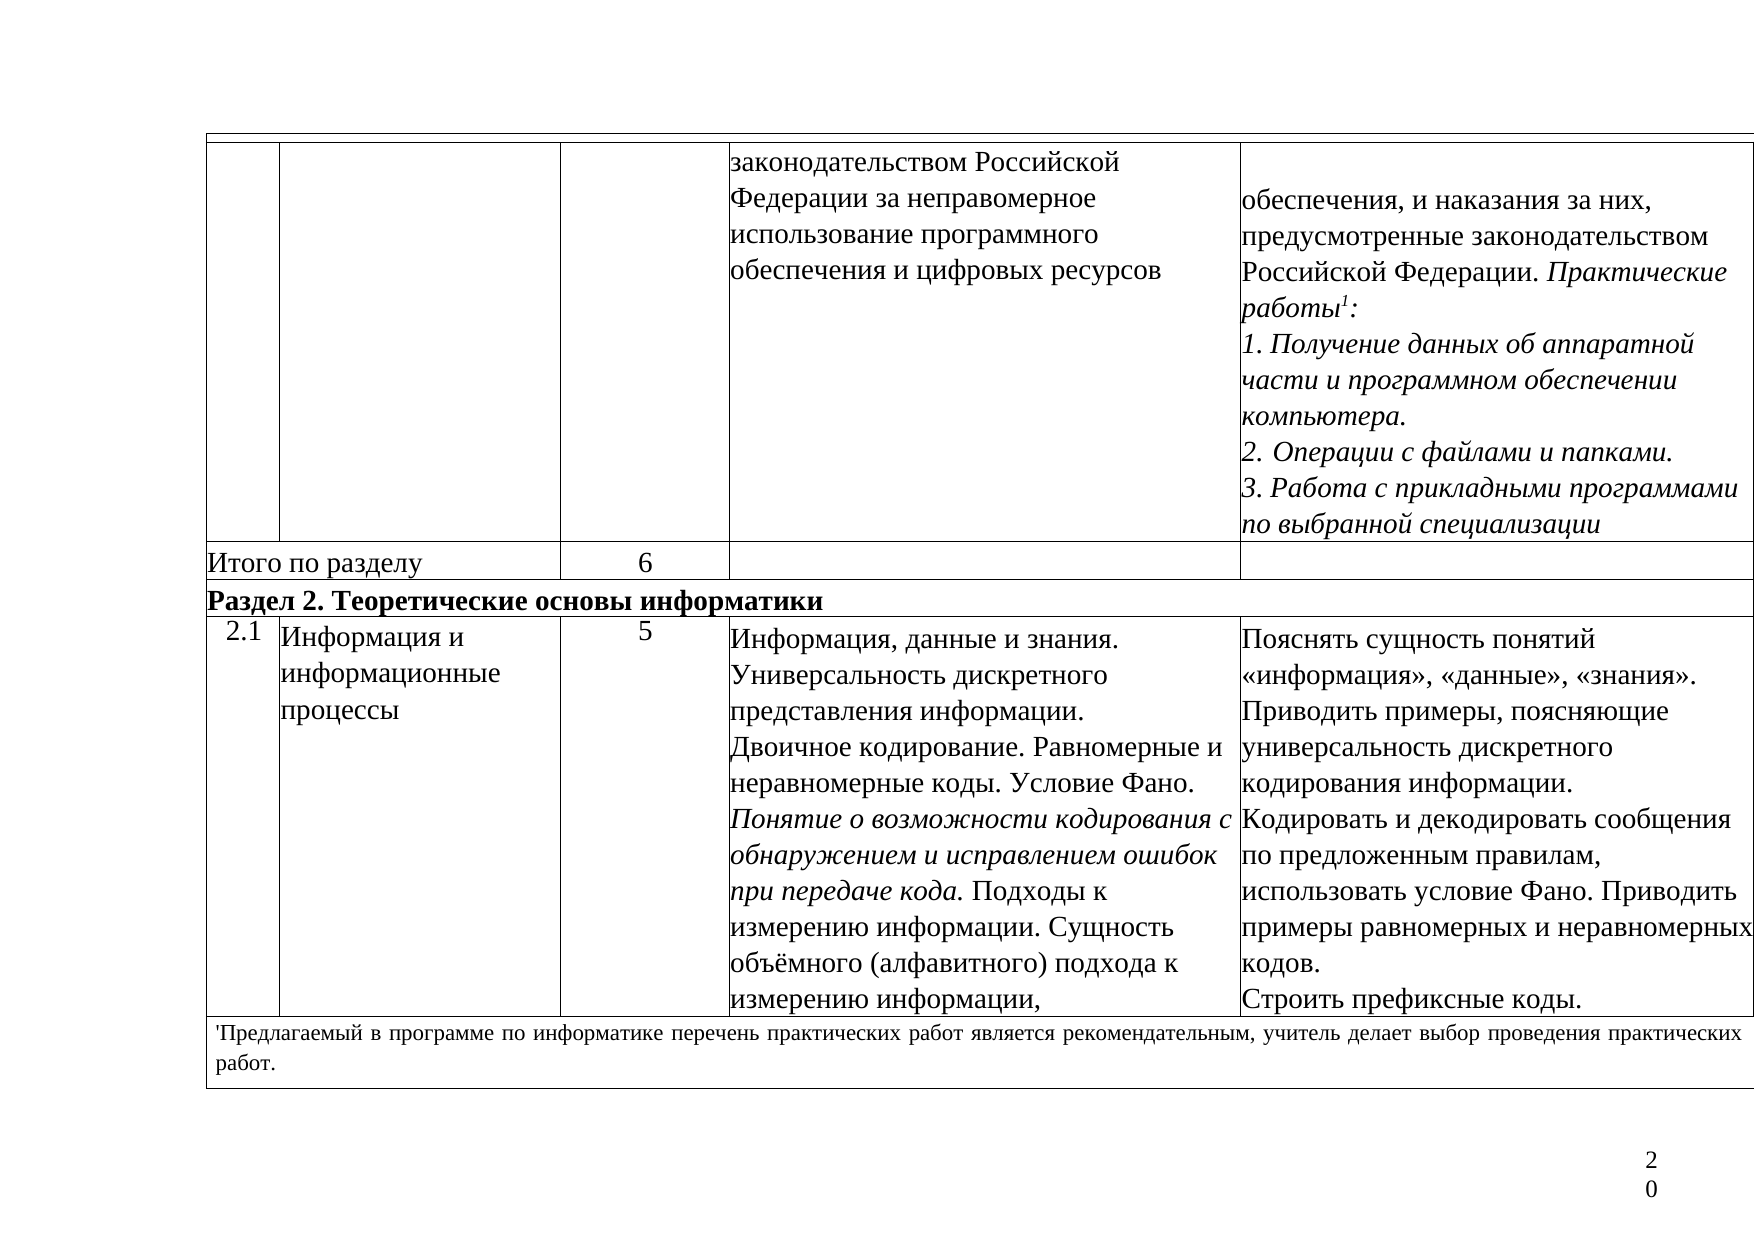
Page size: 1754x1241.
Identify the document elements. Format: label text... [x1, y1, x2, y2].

table_cell Раздел 2. Теоретические основы информатики [207, 580, 1753, 616]
table_cell [1241, 542, 1753, 578]
table_cell 6 [561, 542, 729, 578]
table_cell [730, 542, 1240, 578]
table_cell Пояснять сущность понятий «информация», «данные», «знания». Приводить примеры, поясняющие универсальность дискретного кодирования информации. Кодировать и декодировать сообщения по предложенным правилам, использовать условие Фано. Приводить примеры равномерных и неравномерных кодов. Строить префиксные коды. [1241, 617, 1753, 1016]
table_cell Итого по разделу [207, 542, 560, 578]
table_cell Информация, данные и знания. Универсальность дискретного представления информации. Двоичное кодирование. Равномерные и неравномерные коды. Условие Фано. Понятие о возможности кодирования с обнаружением и исправлением ошибок при передаче кода. Подходы к измерению информации. Сущность объёмного (алфавитного) подхода к измерению информации, [730, 617, 1240, 1016]
table_header [280, 143, 560, 541]
table_header обеспечения, и наказания за них, предусмотренные законодательством Российской Федерации. Практические работы1: Получение данных об аппаратной части и программном обеспечении компьютера. Операции с файлами и папками. Работа с прикладными программами по выбранной специализации [1241, 143, 1753, 541]
table_cell 5 [561, 617, 729, 1016]
table_cell 2.1 [207, 617, 279, 1016]
text 'Предлагаемый в программе по информатике перечень практических работ является рекомендательным, учитель делает выбор проведения практических работ. [215, 1017, 1745, 1076]
table_header [207, 143, 279, 541]
table_header [561, 143, 729, 541]
table_cell Информация и информационные процессы [280, 617, 560, 1016]
table_header законодательством Российской Федерации за неправомерное использование программного обеспечения и цифровых ресурсов [730, 143, 1240, 541]
